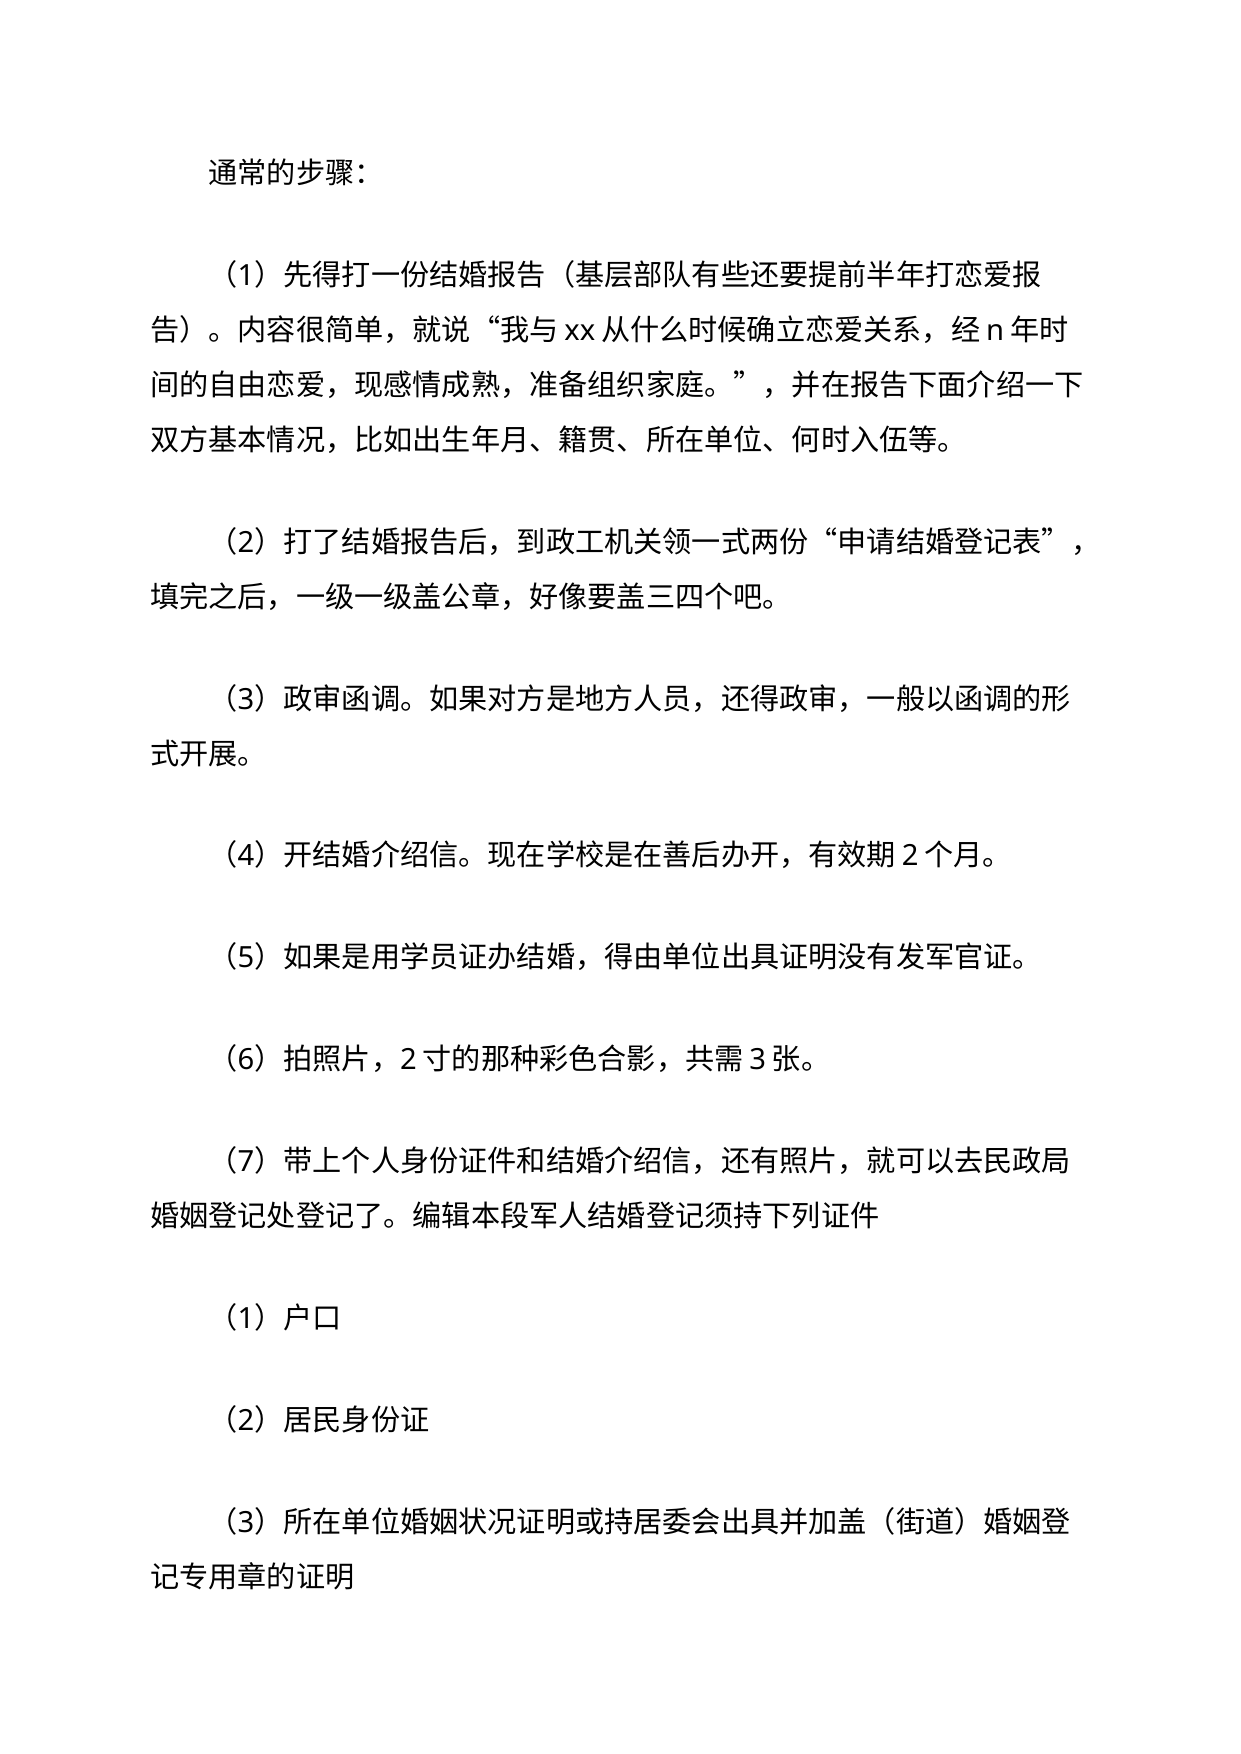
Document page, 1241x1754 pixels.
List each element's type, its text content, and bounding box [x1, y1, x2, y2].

text （5）如果是用学员证办结婚，得由单位出具证明没有发军官证。 [150, 934, 1090, 976]
text （7）带上个人身份证件和结婚介绍信，还有照片，就可以去民政局婚姻登记处登记了。编辑本段军人结婚登记须持下列证件 [150, 1138, 1090, 1235]
text （3）所在单位婚姻状况证明或持居委会出具并加盖（街道）婚姻登记专用章的证明 [150, 1499, 1090, 1596]
text （2）打了结婚报告后，到政工机关领一式两份“申请结婚登记表”，填完之后，一级一级盖公章，好像要盖三四个吧。 [150, 518, 1090, 616]
text 通常的步骤： [150, 150, 1090, 192]
text （1）先得打一份结婚报告（基层部队有些还要提前半年打恋爱报告）。内容很简单，就说“我与xx从什么时候确立恋爱关系，经n年时间的自由恋爱，现感情成熟，准备组织家庭。”，并在报告下面介绍一下双方基本情况，比如出生年月、籍贯、所在单位、何时入伍等。 [150, 252, 1090, 459]
text （4）开结婚介绍信。现在学校是在善后办开，有效期2个月。 [150, 832, 1090, 874]
text （3）政审函调。如果对方是地方人员，还得政审，一般以函调的形式开展。 [150, 675, 1090, 772]
text （1）户口 [150, 1295, 1090, 1337]
text （2）居民身份证 [150, 1397, 1090, 1439]
text （6）拍照片，2寸的那种彩色合影，共需3张。 [150, 1036, 1090, 1078]
